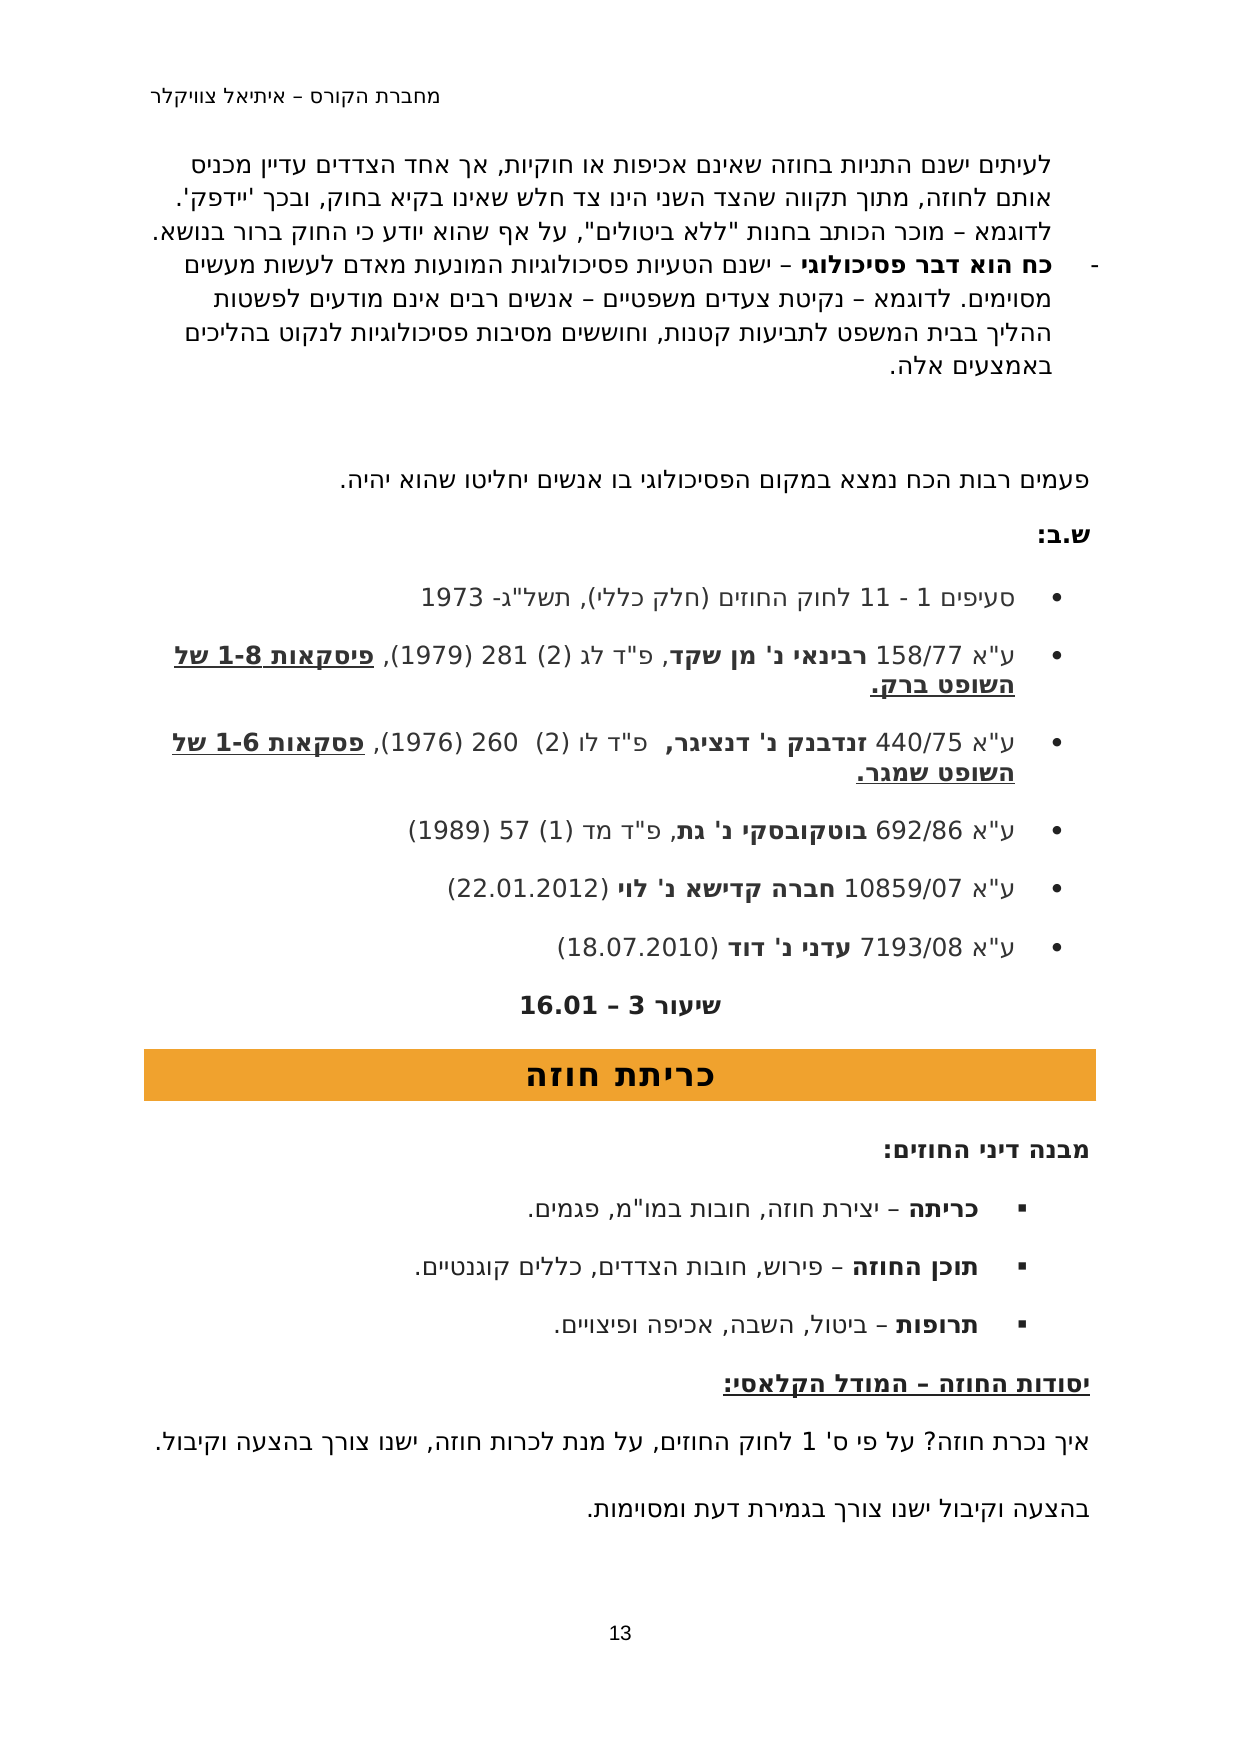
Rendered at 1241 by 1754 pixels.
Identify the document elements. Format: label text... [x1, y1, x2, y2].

list כריתה – יצירת חוזה, חובות במו"מ, פגמים. [150, 1194, 1016, 1223]
list ע"א 158/77 רבינאי נ' מן שקד, פ"ד לג (2) 281 (1979), פיסקאות 1-8 של השופט ברק. [150, 641, 1053, 699]
list ע"א 440/75 זנדבנק נ' דנציגר, פ"ד לו (2) 260 (1976), פסקאות 1-6 של השופט שמגר. [150, 728, 1053, 787]
list ע"א 10859/07 חברה קדישא נ' לוי (22.01.2012) [150, 874, 1053, 903]
list סעיפים 1 - 11 לחוק החוזים (חלק כללי), תשל"ג- 1973 [150, 583, 1053, 612]
text מבנה דיני החוזים: [150, 1136, 1090, 1165]
list ע"א 7193/08 עדני נ' דוד (18.07.2010) [150, 933, 1053, 962]
text יסודות החוזה – המודל הקלאסי: [150, 1369, 1090, 1398]
text ש.ב: [150, 520, 1090, 549]
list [150, 150, 1090, 246]
subtitle כריתת חוזה [150, 1056, 1090, 1094]
list כח הוא דבר פסיכולוגי – ישנם הטעיות פסיכולוגיות המונעות מאדם לעשות מעשים מסוימים. לדוגמא – נקיטת צעדים משפטיים – אנשים רבים אינם מודעים לפשטות ההליך בבית המשפט לתביעות קטנות, וחוששים מסיבות פסיכולוגיות לנקוט בהליכים באמצעים אלה. [150, 251, 1090, 380]
list ע"א 692/86 בוטקובסקי נ' גת, פ"ד מד (1) 57 (1989) [150, 816, 1053, 845]
list תוכן החוזה – פירוש, חובות הצדדים, כללים קוגנטיים. [150, 1252, 1016, 1281]
text איך נכרת חוזה? על פי ס' 1 לחוק החוזים, על מנת לכרות חוזה, ישנו צורך בהצעה וקיבול. בהצעה וקיבול ישנו צורך בגמירת דעת ומסוימות. [150, 1427, 1090, 1523]
text פעמים רבות הכח נמצא במקום הפסיכולוגי בו אנשים יחליטו שהוא יהיה. [150, 466, 1090, 495]
text שיעור 3 – 16.01 [150, 991, 1090, 1020]
list תרופות – ביטול, השבה, אכיפה ופיצויים. [150, 1311, 1016, 1340]
